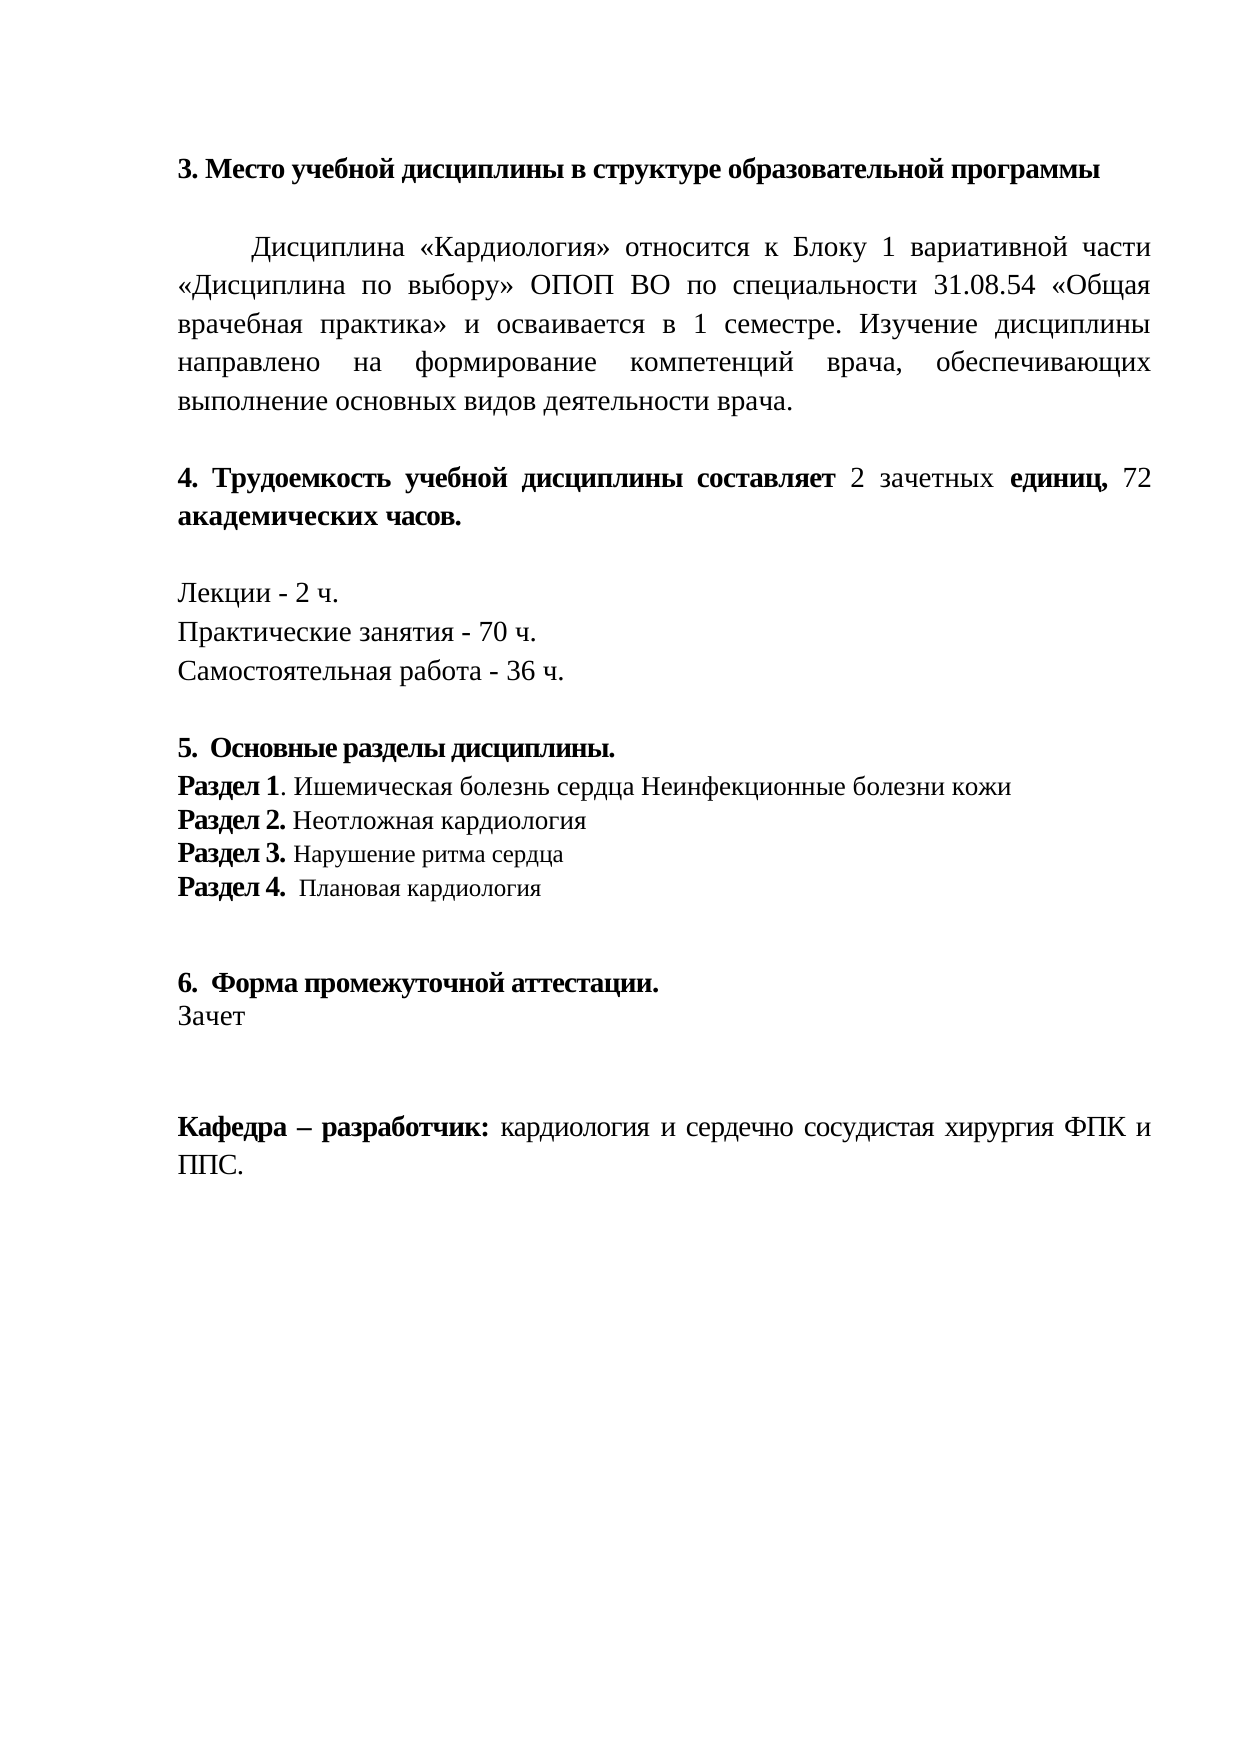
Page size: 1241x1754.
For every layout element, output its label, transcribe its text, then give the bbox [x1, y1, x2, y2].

text 6. Форма промежуточной аттестации. [177, 965, 1152, 998]
text Раздел 2. Неотложная кардиология [177, 802, 1152, 835]
text Раздел 3. Нарушение ритма сердца [177, 835, 1152, 869]
text Зачет [177, 998, 1152, 1032]
text 3. Место учебной дисциплины в структуре образовательной программы [177, 152, 1152, 185]
text Раздел 1. Ишемическая болезнь сердца Неинфекционные болезни кожи [177, 768, 1152, 802]
text 5. Основные разделы дисциплины. [177, 730, 1152, 763]
text Раздел 4. Плановая кардиология [177, 869, 1152, 902]
text Дисциплина «Кардиология» относится к Блоку 1 вариативной части «Дисциплина по выбору» ОПОП ВО по специальности 31.08.54 «Общая врачебная практика» и осваивается в 1 семестре. Изучение дисциплины направлено на формирование компетенций врача, обеспечивающих выполнение основных видов деятельности врача. [177, 229, 1152, 416]
text Практические занятия - 70 ч. [177, 614, 1152, 648]
text Лекции - 2 ч. [177, 576, 1152, 609]
list Кафедра – разработчик: кардиология и сердечно сосудистая хирургия ФПК и ППС. [177, 1109, 1152, 1181]
text 4. Трудоемкость учебной дисциплины составляет 2 зачетных единиц, 72 академических часов. [177, 460, 1152, 532]
text Самостоятельная работа - 36 ч. [177, 653, 1152, 686]
